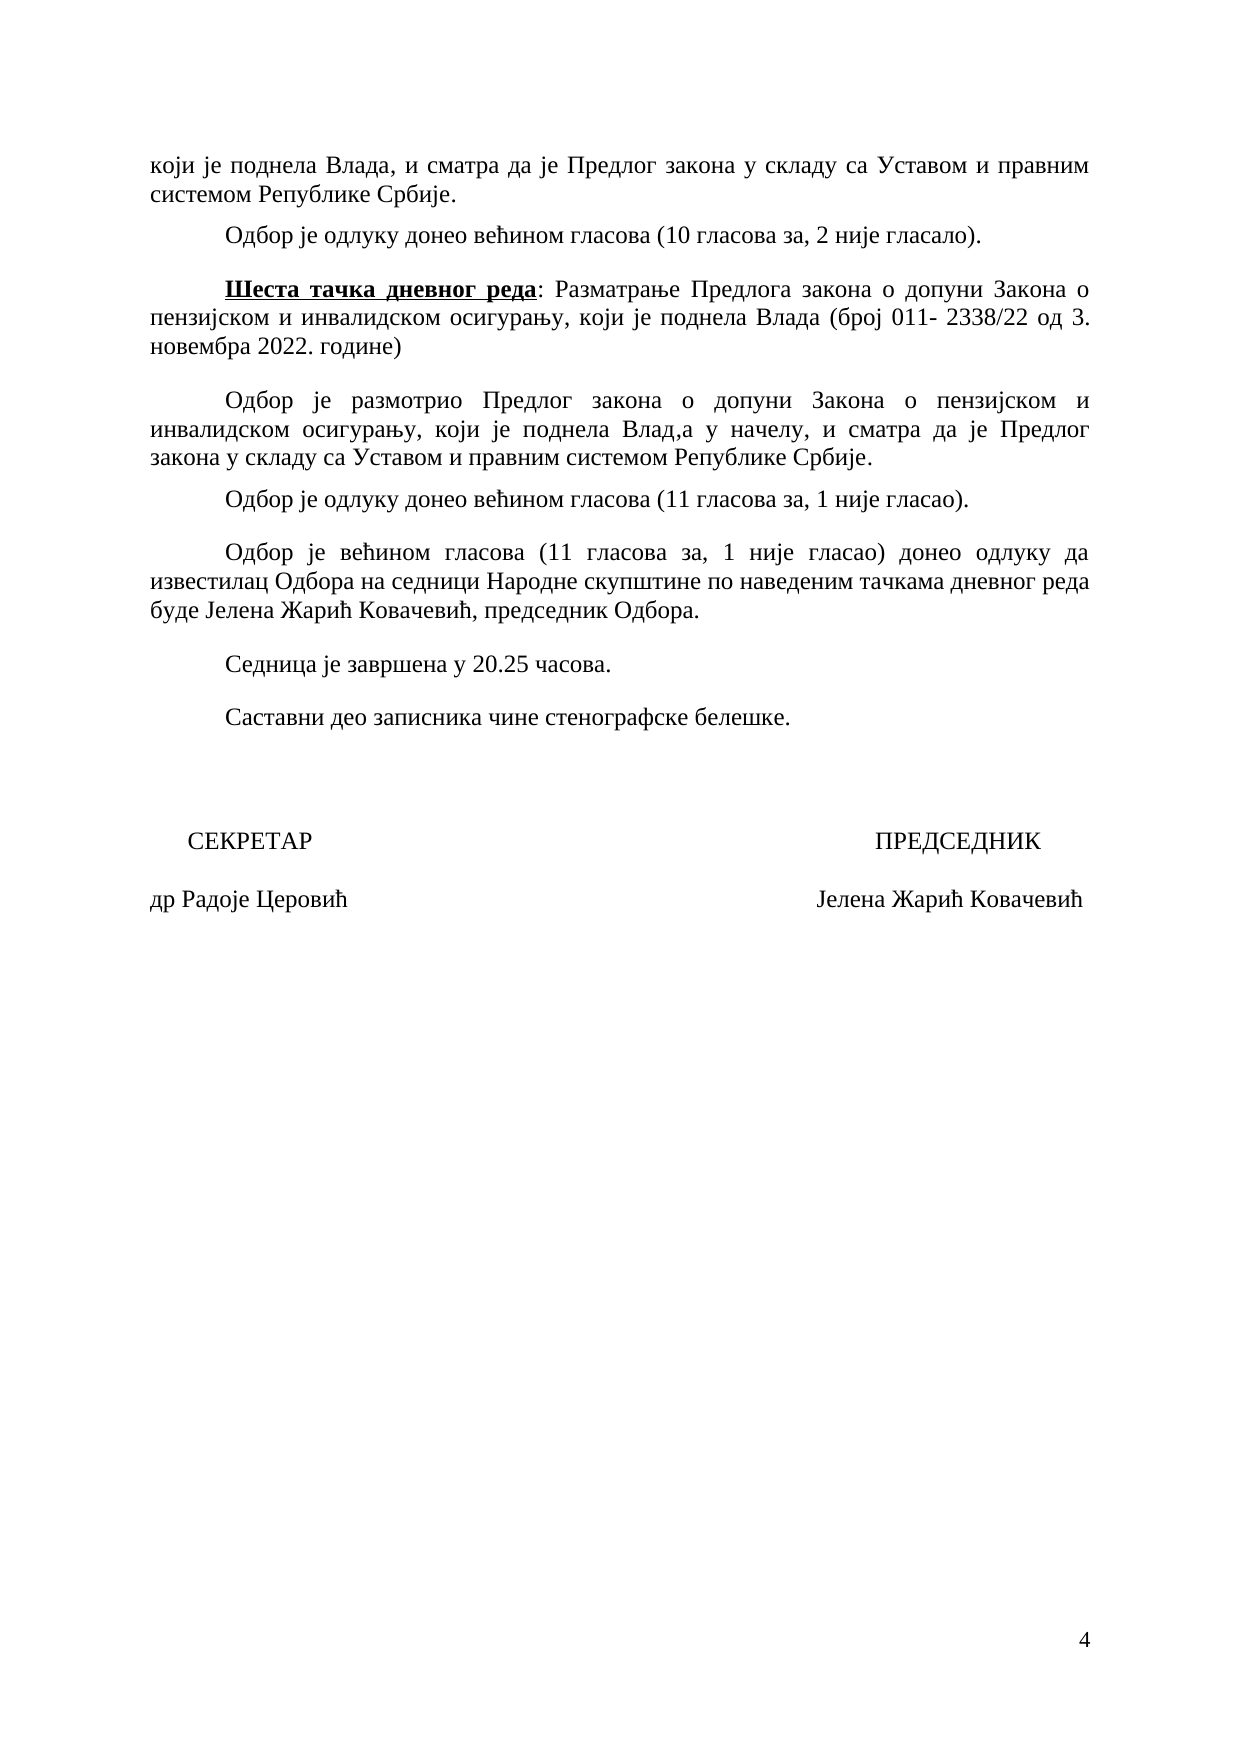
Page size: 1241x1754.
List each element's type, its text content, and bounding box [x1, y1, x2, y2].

text Шеста тачка дневног реда: Разматрање Предлога закона о допуни Закона о пензијском и инвалидском осигурању, који је поднела Влада (број 011- 2338/22 од 3. новембра 2022. године) [150, 274, 1090, 360]
text Одбор је већином гласова (11 гласова за, 1 није гласао) донео одлуку да известилац Одбора на седници Народне скупштине по наведеним тачкама дневног реда буде Јелена Жарић Ковачевић, председник Одбора. [150, 537, 1090, 624]
text Саставни део записника чине стенографске белешке. [150, 702, 1090, 731]
text Седница је завршена у 20.25 часова. [150, 649, 1090, 677]
text др Радоје Церовић Јелена Жарић Ковачевић [150, 884, 1090, 912]
text Одбор је одлуку донео већином гласова (10 гласова за, 2 није гласало). [150, 220, 1090, 249]
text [150, 150, 1090, 207]
text Одбор је размотрио Предлог закона о допуни Закона о пензијском и инвалидском осигурању, који је поднела Влад,а у начелу, и сматра да је Предлог закона у складу са Уставом и правним системом Републике Србије. [150, 385, 1090, 471]
text СЕКРЕТАР ПРЕДСЕДНИК [150, 826, 1090, 855]
text Одбор је одлуку донео већином гласова (11 гласова за, 1 није гласао). [150, 484, 1090, 512]
